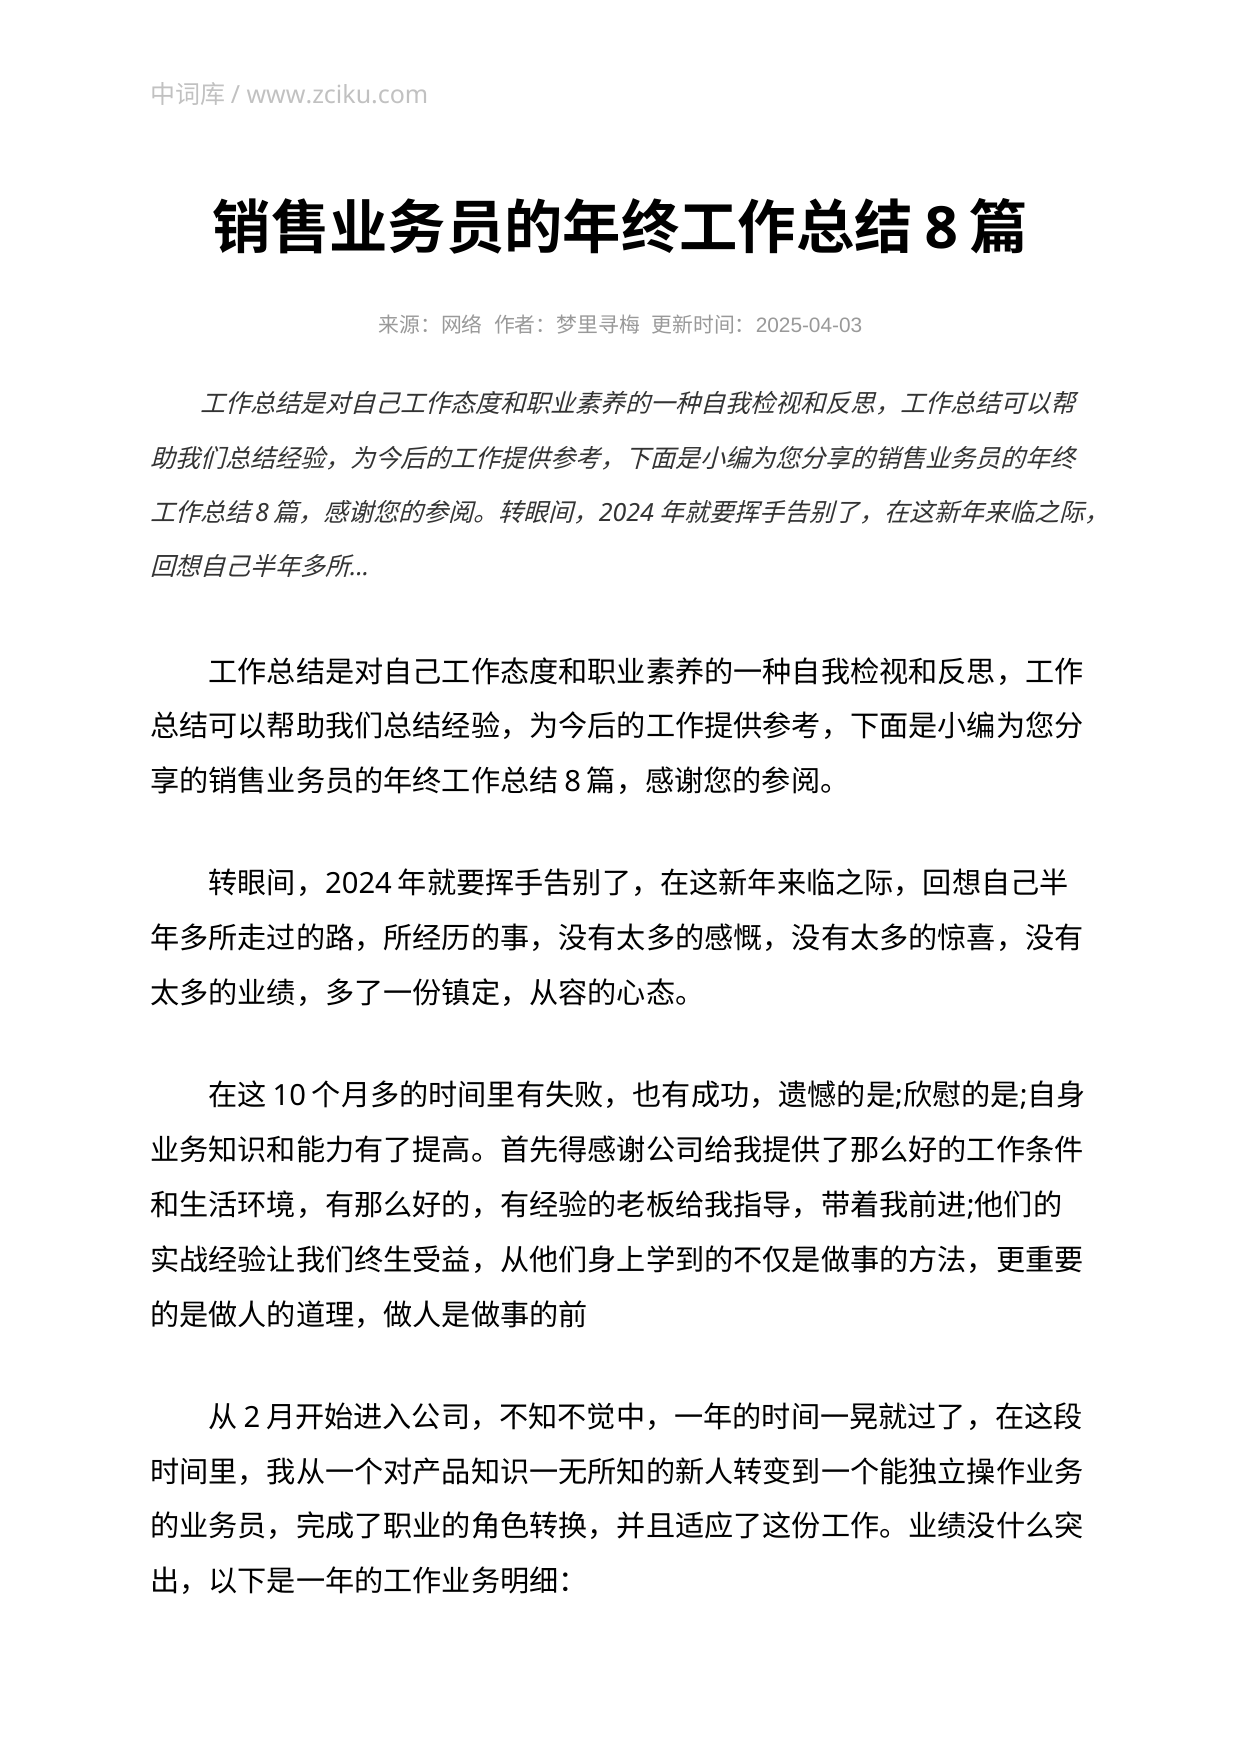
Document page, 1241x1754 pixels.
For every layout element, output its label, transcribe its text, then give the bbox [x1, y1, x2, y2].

text 工作总结是对自己工作态度和职业素养的一种自我检视和反思，工作总结可以帮助我们总结经验，为今后的工作提供参考，下面是小编为您分享的销售业务员的年终工作总结8篇，感谢您的参阅。转眼间，2024年就要挥手告别了，在这新年来临之际，回想自己半年多所... [150, 384, 1090, 583]
text 来源：网络 作者：梦里寻梅 更新时间：2025-04-03 [150, 313, 1090, 337]
text 从2月开始进入公司，不知不觉中，一年的时间一晃就过了，在这段时间里，我从一个对产品知识一无所知的新人转变到一个能独立操作业务的业务员，完成了职业的角色转换，并且适应了这份工作。业绩没什么突出，以下是一年的工作业务明细： [150, 1393, 1090, 1600]
text 工作总结是对自己工作态度和职业素养的一种自我检视和反思，工作总结可以帮助我们总结经验，为今后的工作提供参考，下面是小编为您分享的销售业务员的年终工作总结8篇，感谢您的参阅。 [150, 648, 1090, 800]
text 转眼间，2024年就要挥手告别了，在这新年来临之际，回想自己半年多所走过的路，所经历的事，没有太多的感慨，没有太多的惊喜，没有太多的业绩，多了一份镇定，从容的心态。 [150, 860, 1090, 1012]
text 在这10个月多的时间里有失败，也有成功，遗憾的是;欣慰的是;自身业务知识和能力有了提高。首先得感谢公司给我提供了那么好的工作条件和生活环境，有那么好的，有经验的老板给我指导，带着我前进;他们的实战经验让我们终生受益，从他们身上学到的不仅是做事的方法，更重要的是做人的道理，做人是做事的前 [150, 1072, 1090, 1334]
subtitle 销售业务员的年终工作总结8篇 [150, 181, 1090, 266]
